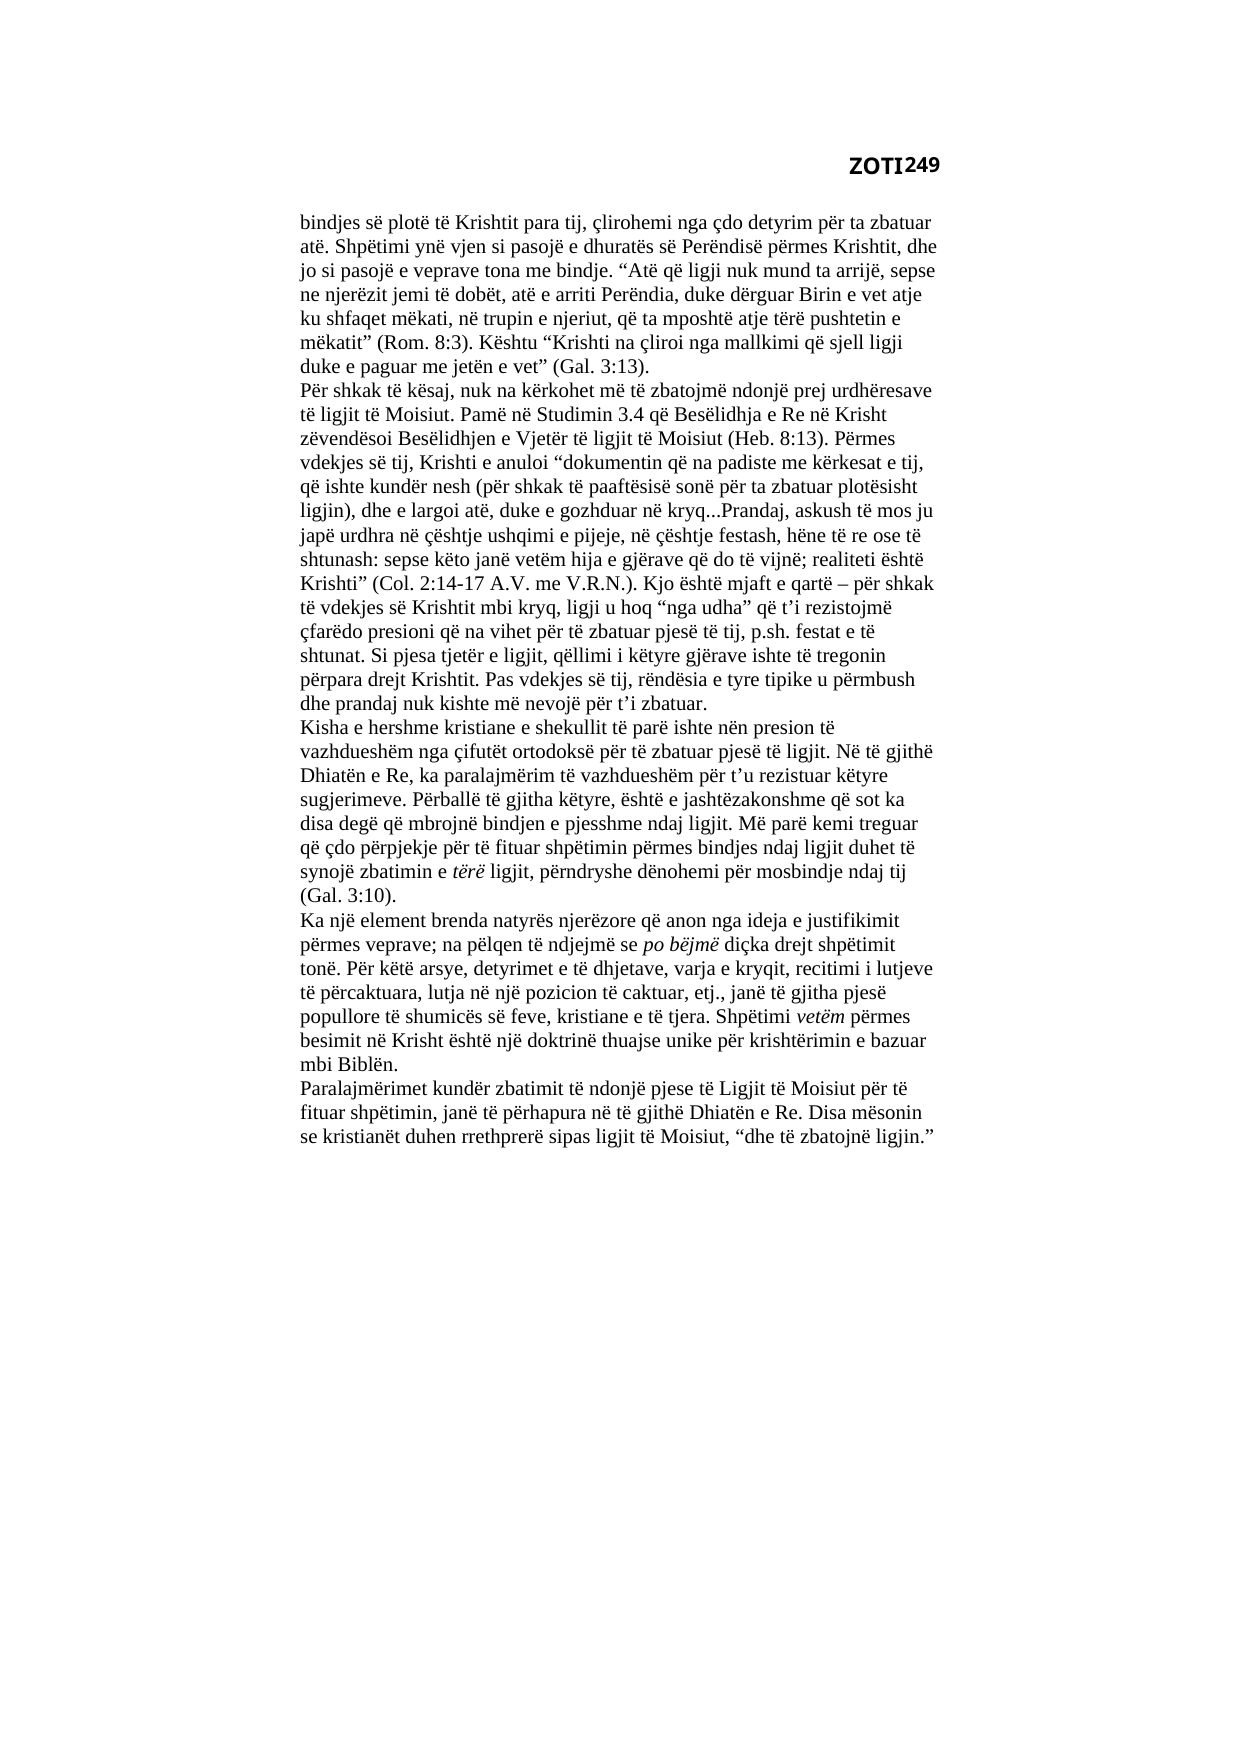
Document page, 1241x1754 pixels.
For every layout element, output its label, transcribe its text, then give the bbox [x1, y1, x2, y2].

text Kisha e hershme kristiane e shekullit të parë ishte nën presion të vazhdueshëm nga çifutët ortodoksë për të zbatuar pjesë të ligjit. Në të gjithë Dhiatën e Re, ka paralajmërim të vazhdueshëm për t’u rezistuar këtyre sugjerimeve. Përballë të gjitha këtyre, është e jashtëzakonshme që sot ka disa degë që mbrojnë bindjen e pjesshme ndaj ligjit. Më parë kemi treguar që çdo përpjekje për të fituar shpëtimin përmes bindjes ndaj ligjit duhet të synojë zbatimin e tërë ligjit, përndryshe dënohemi për mosbindje ndaj tij (Gal. 3:10). [300, 715, 940, 907]
text Për shkak të kësaj, nuk na kërkohet më të zbatojmë ndonjë prej urdhëresave të ligjit të Moisiut. Pamë në Studimin 3.4 që Besëlidhja e Re në Krisht zëvendësoi Besëlidhjen e Vjetër të ligjit të Moisiut (Heb. 8:13). Përmes vdekjes së tij, Krishti e anuloi “dokumentin që na padiste me kërkesat e tij, që ishte kundër nesh (për shkak të paaftësisë sonë për ta zbatuar plotësisht ligjin), dhe e largoi atë, duke e gozhduar në kryq...Prandaj, askush të mos ju japë urdhra në çështje ushqimi e pijeje, në çështje festash, hëne të re ose të shtunash: sepse këto janë vetëm hija e gjërave që do të vijnë; realiteti është Krishti” (Col. 2:14-17 A.V. me V.R.N.). Kjo është mjaft e qartë – për shkak të vdekjes së Krishtit mbi kryq, ligji u hoq “nga udha” që t’i rezistojmë çfarëdo presioni që na vihet për të zbatuar pjesë të tij, p.sh. festat e të shtunat. Si pjesa tjetër e ligjit, qëllimi i këtyre gjërave ishte të tregonin përpara drejt Krishtit. Pas vdekjes së tij, rëndësia e tyre tipike u përmbush dhe prandaj nuk kishte më nevojë për t’i zbatuar. [300, 378, 940, 715]
text Nëse shikojmë ligjin e Moisiut, duhet të përpiqemi ta zbatojmë të gjithë atë. Mosbindja ndaj vetëm një pjese do të thotë se ata që janë nën të (ligjin) janë të dënuar. “Kush mbështetet në veprat e ligjit është i mallkuar: sepse është shkruar, Mallkuar qoftë secili që nuk mban dhe nuk zbaton gjithçka që është shkruar në Librin e ligjit” (Gal. 3:10). Dobësia e natyrës sonë njerëzore do të thotë se e kemi të pamundur ta zbatojmë ligjin e Moisiut, por për hir të bindjes së plotë të Krishtit para tij, çlirohemi nga çdo detyrim për ta zbatuar atë. Shpëtimi ynë vjen si pasojë e dhuratës së Perëndisë përmes Krishtit, dhe jo si pasojë e veprave tona me bindje. “Atë që ligji nuk mund ta arrijë, sepse ne njerëzit jemi të dobët, atë e arriti Perëndia, duke dërguar Birin e vet atje ku shfaqet mëkati, në trupin e njeriut, që ta mposhtë atje tërë pushtetin e mëkatit” (Rom. 8:3). Kështu “Krishti na çliroi nga mallkimi që sjell ligji duke e paguar me jetën e vet” (Gal. 3:13). [300, 210, 940, 378]
text Ka një element brenda natyrës njerëzore që anon nga ideja e justifikimit përmes veprave; na pëlqen të ndjejmë se po bëjmë diçka drejt shpëtimit tonë. Për këtë arsye, detyrimet e të dhjetave, varja e kryqit, recitimi i lutjeve të përcaktuara, lutja në një pozicion të caktuar, etj., janë të gjitha pjesë popullore të shumicës së feve, kristiane e të tjera. Shpëtimi vetëm përmes besimit në Krisht është një doktrinë thuajse unike për krishtërimin e bazuar mbi Biblën. [300, 907, 940, 1076]
